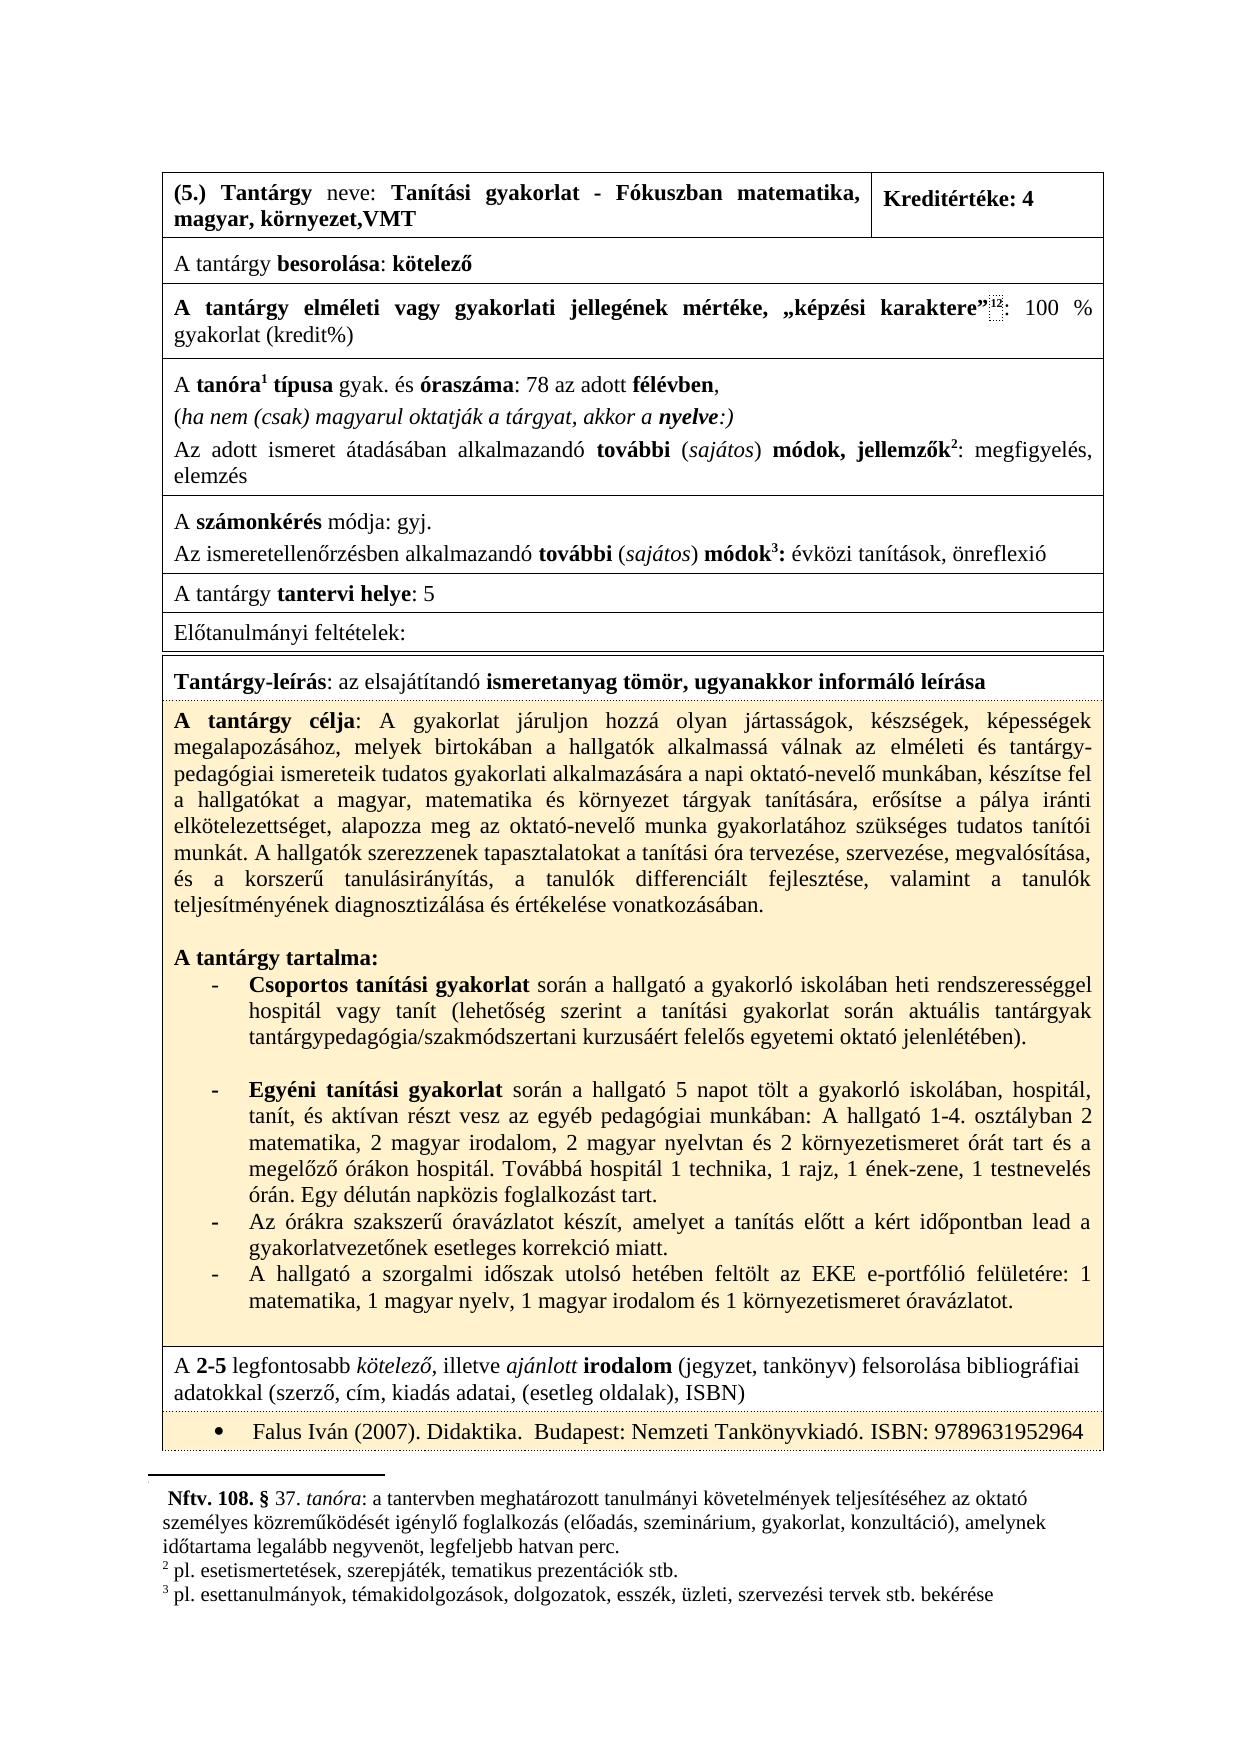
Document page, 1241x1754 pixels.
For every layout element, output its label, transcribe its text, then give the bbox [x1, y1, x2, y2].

table_cell A számonkérés módja: gyj. Az ismeretellenőrzésben alkalmazandó további (sajátos) módok: évközi tanítások, önreflexió [163, 496, 1103, 573]
table_cell A tanóra típusa gyak. és óraszáma: 78 az adott félévben, (ha nem (csak) magyarul oktatják a tárgyat, akkor a nyelve:) Az adott ismeret átadásában alkalmazandó további (sajátos) módok, jellemzők: megfigyelés, elemzés [163, 359, 1103, 494]
table_cell A tantárgy elméleti vagy gyakorlati jellegének mértéke, „képzési karaktere”12: 100 % gyakorlat (kredit%) [163, 284, 1103, 357]
table_header Tantárgy-leírás: az elsajátítandó ismeretanyag tömör, ugyanakkor informáló leírása [163, 656, 1103, 700]
table_cell A tantárgy célja: A gyakorlat járuljon hozzá olyan jártasságok, készségek, képességek megalapozásához, melyek birtokában a hallgatók alkalmassá válnak az elméleti és tantárgy-pedagógiai ismereteik tudatos gyakorlati alkalmazására a napi oktató-nevelő munkában, készítse fel a hallgatókat a magyar, matematika és környezet tárgyak tanítására, erősítse a pálya iránti elkötelezettséget, alapozza meg az oktató-nevelő munka gyakorlatához szükséges tudatos tanítói munkát. A hallgatók szerezzenek tapasztalatokat a tanítási óra tervezése, szervezése, megvalósítása, és a korszerű tanulásirányítás, a tanulók differenciált fejlesztése, valamint a tanulók teljesítményének diagnosztizálása és értékelése vonatkozásában. A tantárgy tartalma: Csoportos tanítási gyakorlat során a hallgató a gyakorló iskolában heti rendszerességgel hospitál vagy tanít (lehetőség szerint a tanítási gyakorlat során aktuális tantárgyak tantárgypedagógia/szakmódszertani kurzusáért felelős egyetemi oktató jelenlétében). Egyéni tanítási gyakorlat során a hallgató 5 napot tölt a gyakorló iskolában, hospitál, tanít, és aktívan részt vesz az egyéb pedagógiai munkában: A hallgató 1-4. osztályban 2 matematika, 2 magyar irodalom, 2 magyar nyelvtan és 2 környezetismeret órát tart és a megelőző órákon hospitál. Továbbá hospitál 1 technika, 1 rajz, 1 ének-zene, 1 testnevelés órán. Egy délután napközis foglalkozást tart. Az órákra szakszerű óravázlatot készít, amelyet a tanítás előtt a kért időpontban lead a gyakorlatvezetőnek esetleges korrekció miatt. A hallgató a szorgalmi időszak utolsó hetében feltölt az EKE e-portfólió felületére: 1 matematika, 1 magyar nyelv, 1 magyar irodalom és 1 környezetismeret óravázlatot. [163, 700, 1103, 1346]
table_cell Előtanulmányi feltételek: [163, 613, 1103, 651]
table_cell A tantárgy besorolása: kötelező [163, 238, 1103, 283]
table_header Kreditértéke: 4 [872, 173, 1103, 237]
table_cell A tantárgy tantervi helye: 5 [163, 574, 1103, 612]
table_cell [163, 1411, 1103, 1450]
table_header (5.) Tantárgy neve: Tanítási gyakorlat - Fókuszban matematika, magyar, környezet,VMT [163, 173, 871, 237]
table_cell A 2-5 legfontosabb kötelező, illetve ajánlott irodalom (jegyzet, tankönyv) felsorolása bibliográfiai adatokkal (szerző, cím, kiadás adatai, (esetleg oldalak), ISBN) [163, 1347, 1103, 1411]
